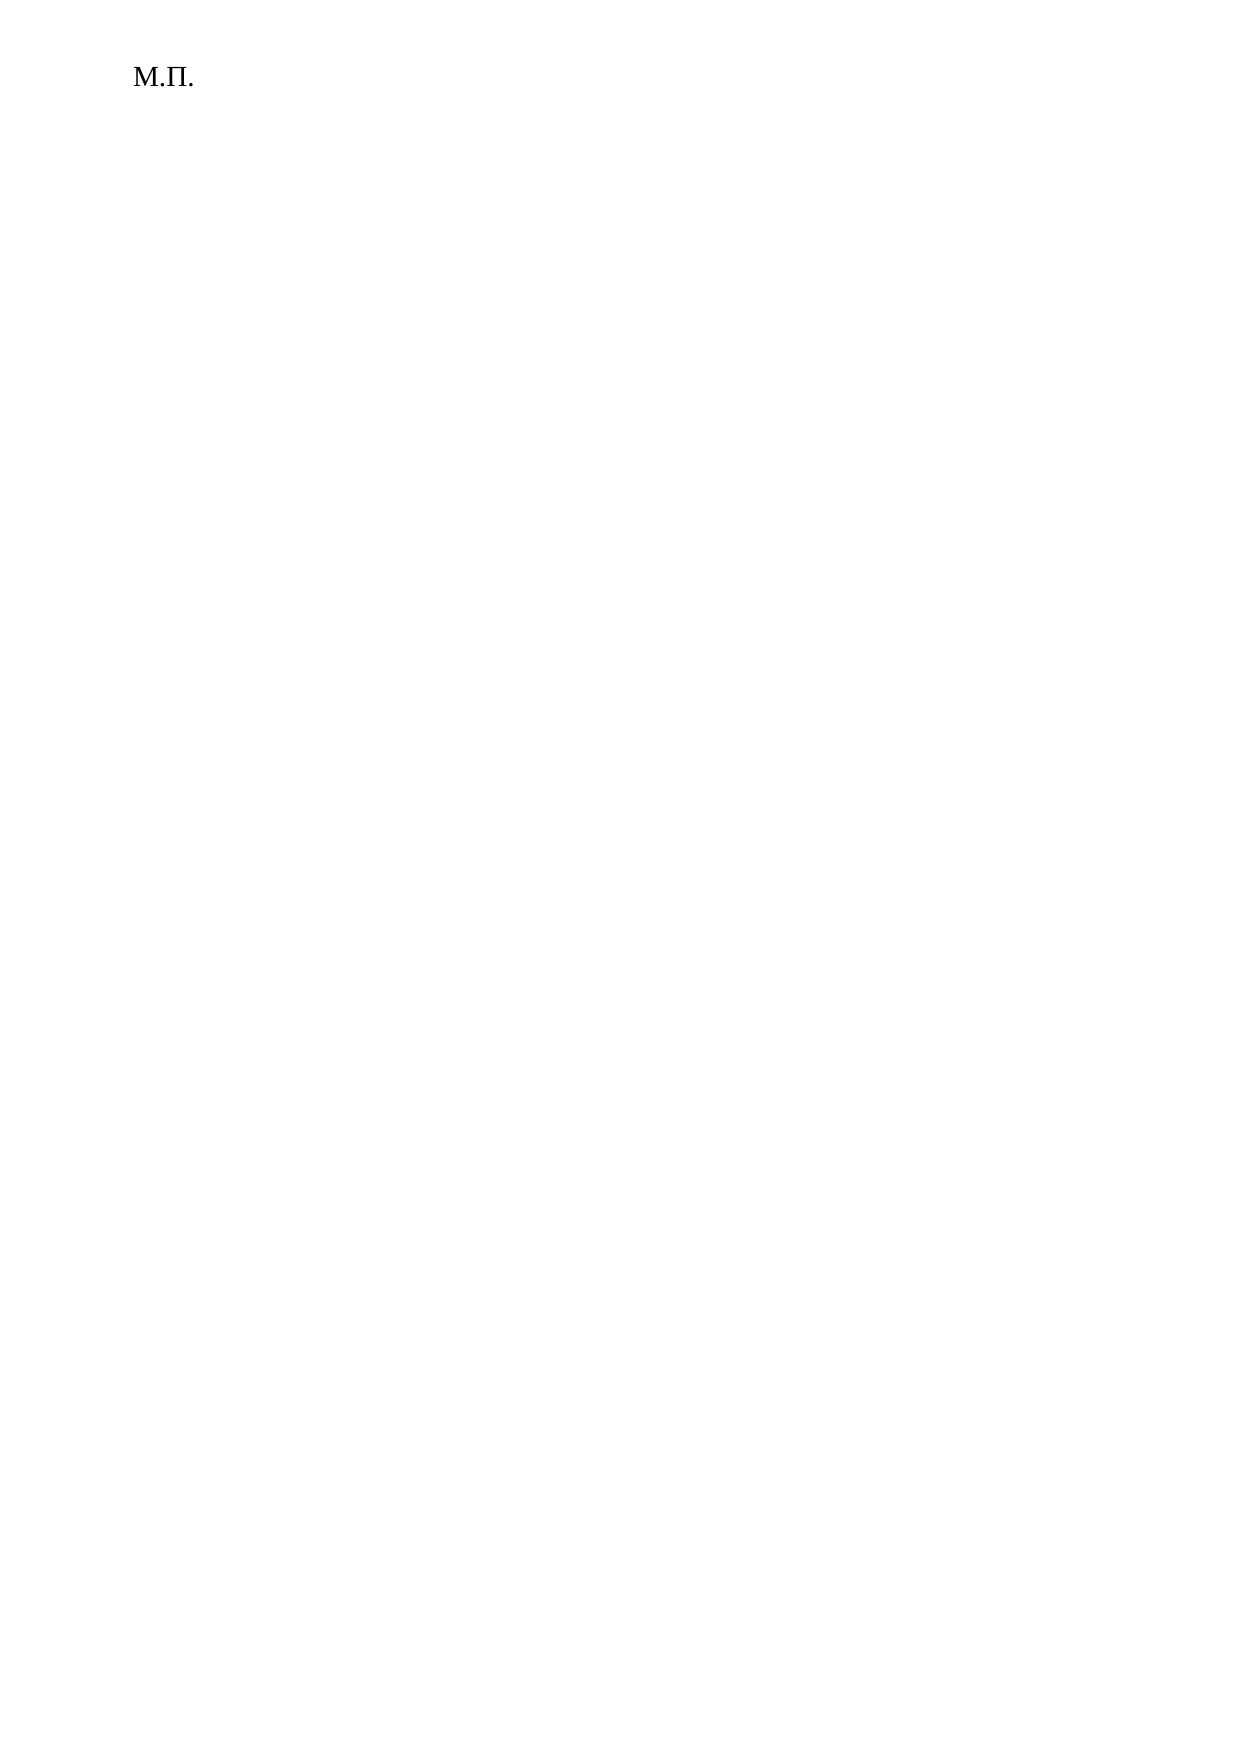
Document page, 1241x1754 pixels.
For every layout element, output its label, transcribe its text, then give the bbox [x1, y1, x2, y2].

text М.П. [133, 59, 1181, 93]
